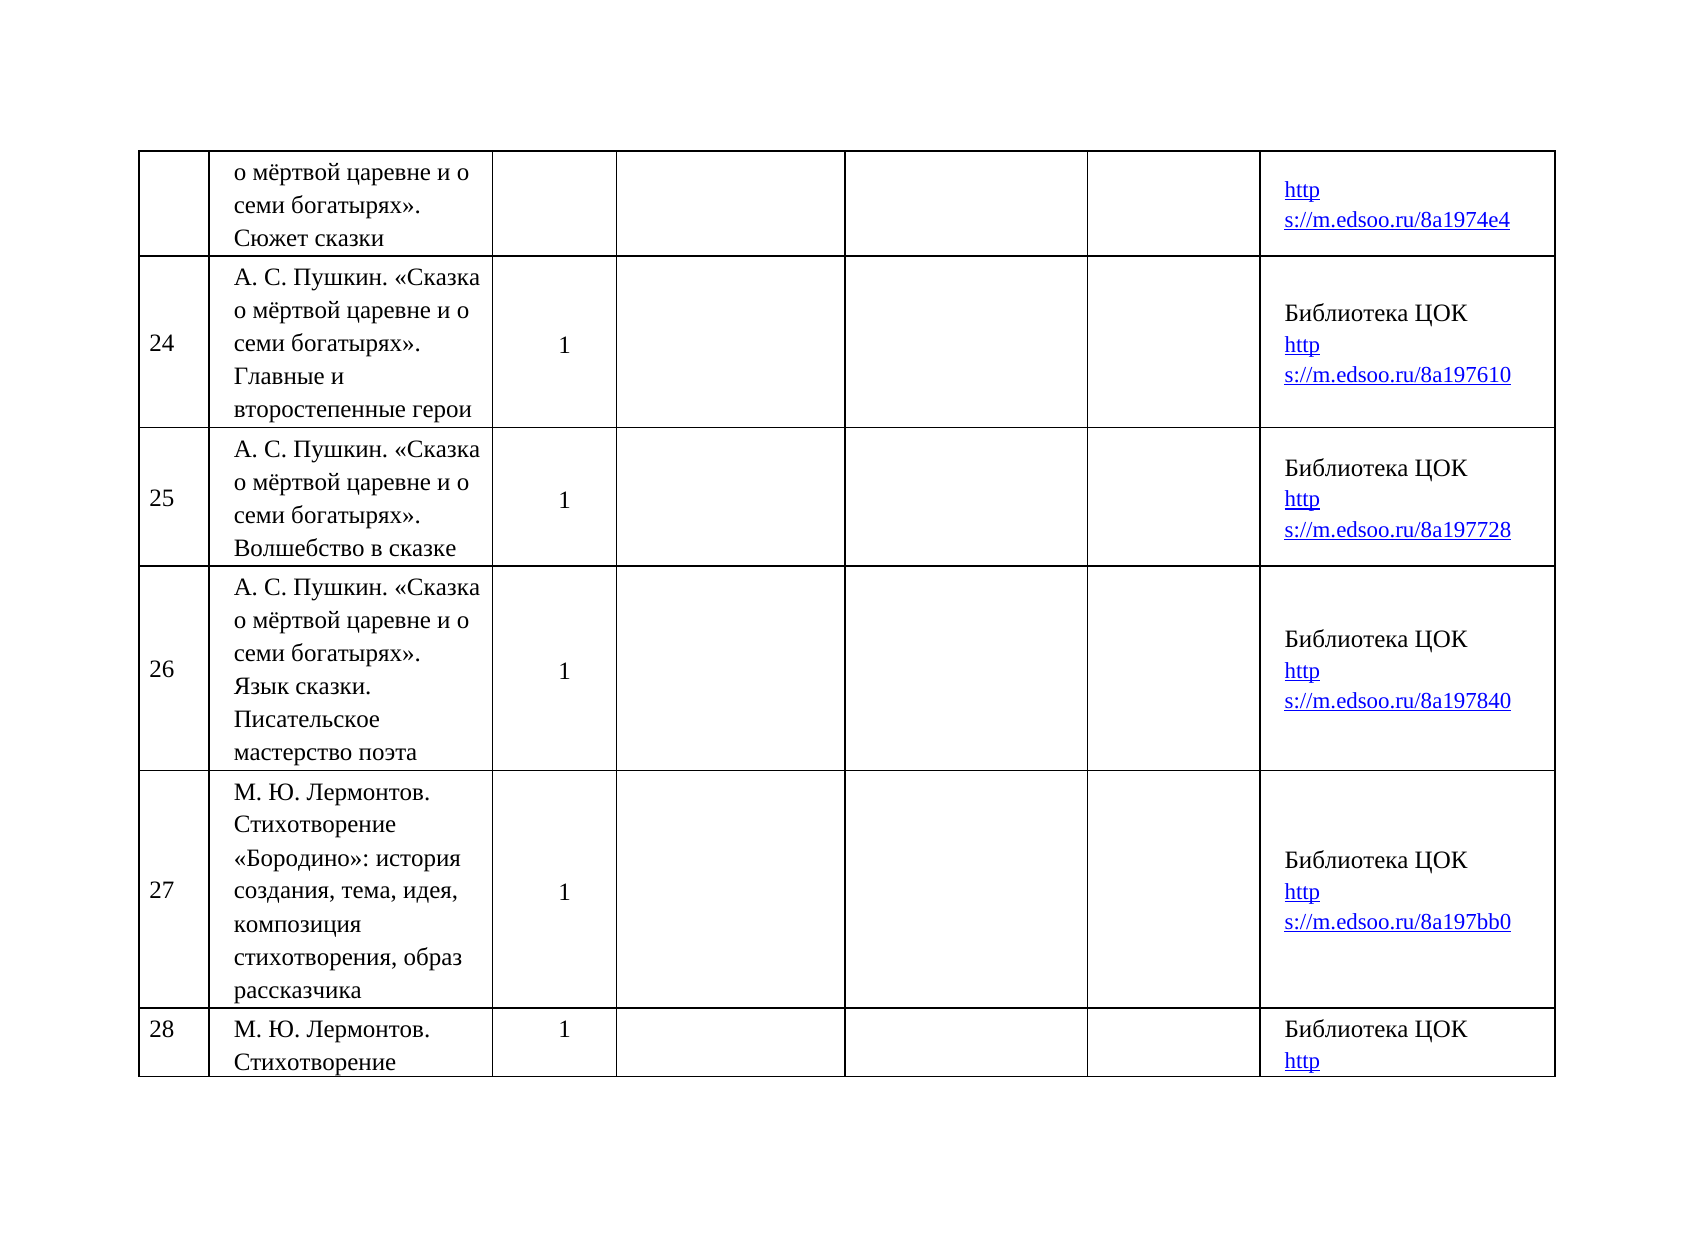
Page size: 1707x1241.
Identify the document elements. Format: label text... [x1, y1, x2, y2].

table_cell 28 [140, 1009, 208, 1076]
table_cell 1 [493, 567, 616, 770]
table_cell 1 [493, 1009, 616, 1076]
table_cell [617, 771, 844, 1007]
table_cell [1261, 152, 1554, 255]
table_cell [846, 257, 1087, 427]
table_cell Библиотека ЦОК https://m.edsoo.ru/8a197840 [1261, 567, 1554, 770]
table_cell [1088, 152, 1259, 255]
table_cell [846, 567, 1087, 770]
table_cell [1088, 428, 1259, 565]
table_cell 23 [140, 152, 208, 255]
table_cell [846, 428, 1087, 565]
table_cell 1 [493, 152, 616, 255]
table_cell 26 [140, 567, 208, 770]
table_cell 1 [493, 257, 616, 427]
table_cell [617, 152, 844, 255]
table_cell А. С. Пушкин. «Сказка о мёртвой царевне и о семи богатырях». Главные и второстепенные герои [210, 257, 492, 427]
table_cell [1088, 1009, 1259, 1076]
table_cell 1 [493, 771, 616, 1007]
table_cell [617, 428, 844, 565]
table_cell М. Ю. Лермонтов. Стихотворение «Бородино»: история создания, тема, идея, композиция стихотворения, образ рассказчика [210, 771, 492, 1007]
table_cell [846, 1009, 1087, 1076]
table_cell Библиотека ЦОК https://m.edsoo.ru/8a197610 [1261, 257, 1554, 427]
table_cell Библиотека ЦОК https://m.edsoo.ru/8a197bb0 [1261, 771, 1554, 1007]
table_cell 27 [140, 771, 208, 1007]
table_cell [1088, 771, 1259, 1007]
table_cell 1 [493, 428, 616, 565]
table_cell [1088, 257, 1259, 427]
table_cell [846, 152, 1087, 255]
table_cell [846, 771, 1087, 1007]
table_cell [1088, 567, 1259, 770]
table_cell [617, 1009, 844, 1076]
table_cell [210, 152, 492, 255]
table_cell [210, 1009, 492, 1076]
table_cell А. С. Пушкин. «Сказка о мёртвой царевне и о семи богатырях». Волшебство в сказке [210, 428, 492, 565]
table_cell Библиотека ЦОК https://m.edsoo.ru/8a197728 [1261, 428, 1554, 565]
table_cell А. С. Пушкин. «Сказка о мёртвой царевне и о семи богатырях». Язык сказки. Писательское мастерство поэта [210, 567, 492, 770]
table_cell 25 [140, 428, 208, 565]
table_cell [617, 567, 844, 770]
table_cell [617, 257, 844, 427]
table_cell 24 [140, 257, 208, 427]
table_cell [1261, 1009, 1554, 1076]
